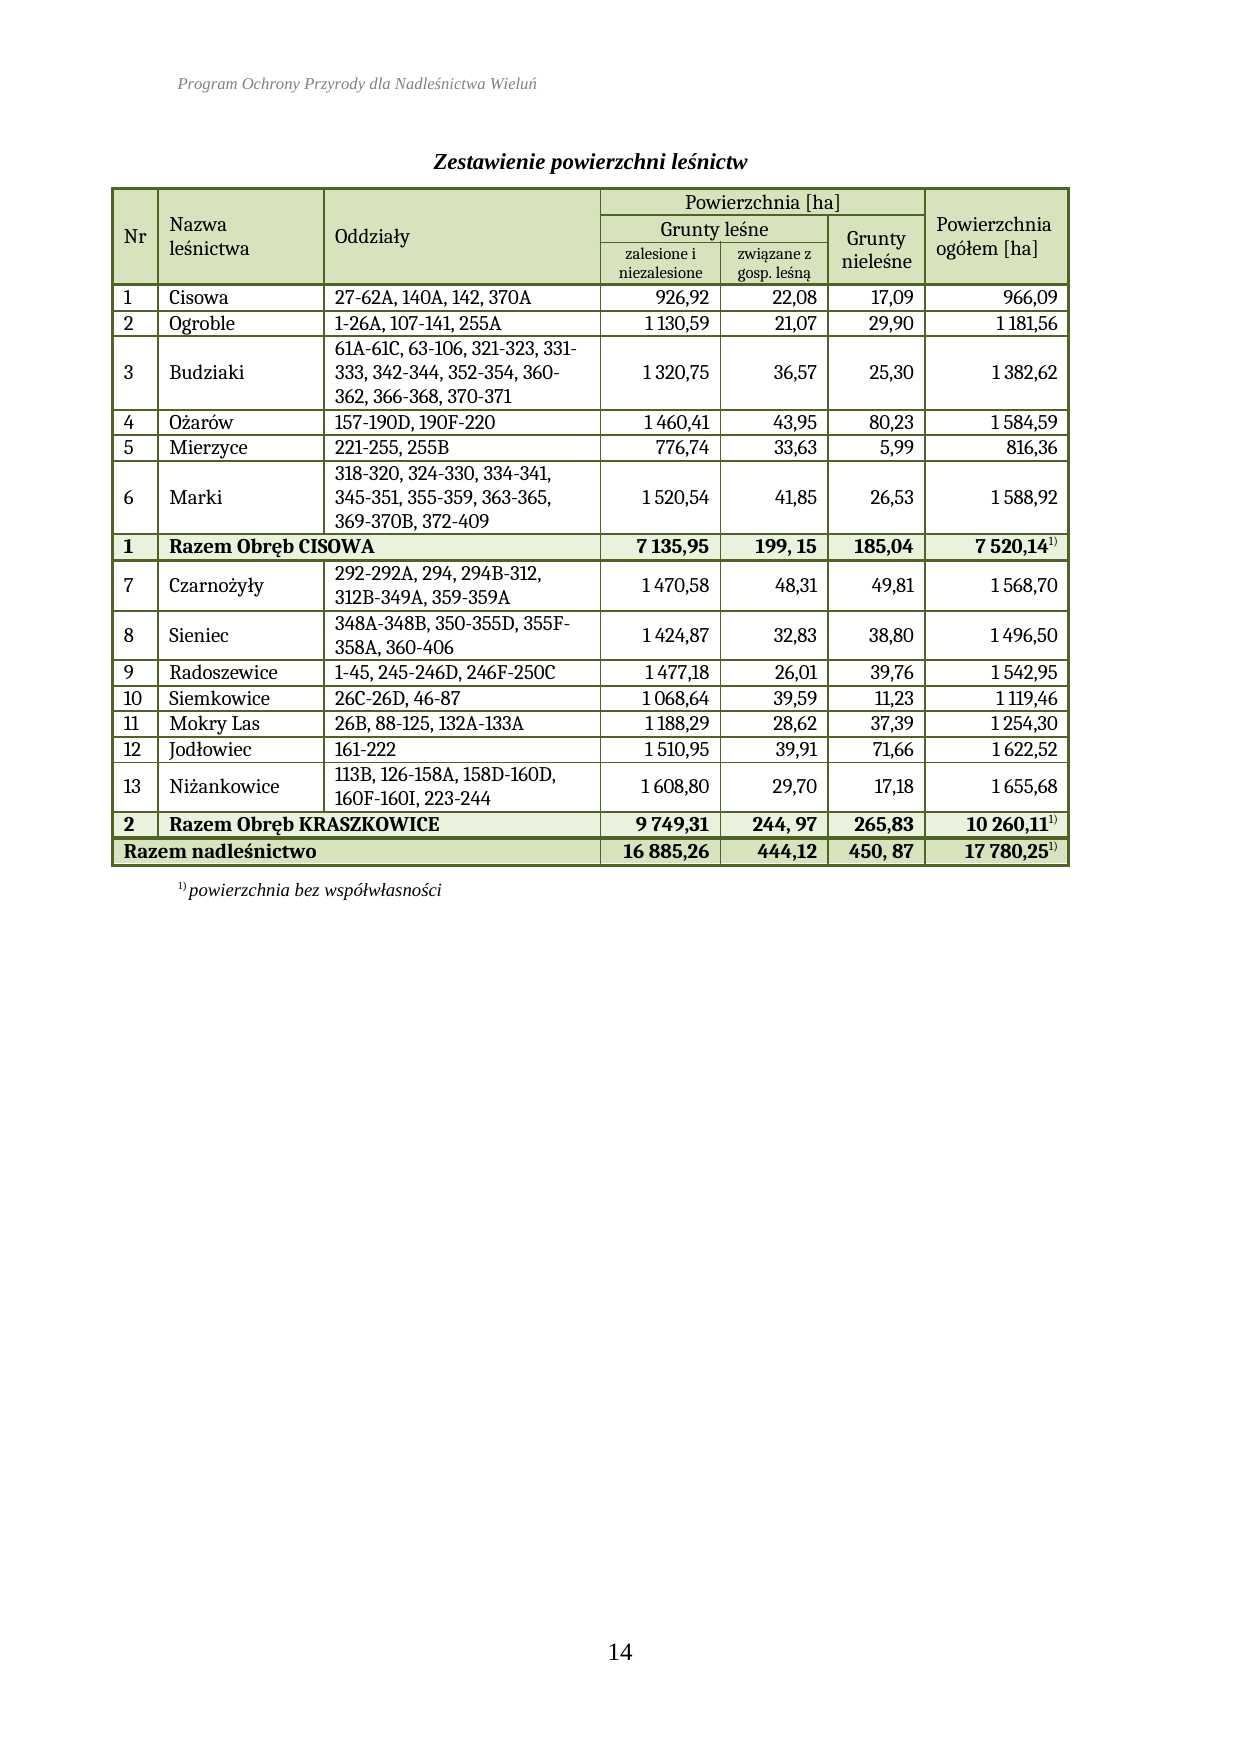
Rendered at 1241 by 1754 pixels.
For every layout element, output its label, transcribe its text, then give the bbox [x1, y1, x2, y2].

table_header Nr [114, 190, 157, 283]
table_cell Razem Obręb KRASZKOWICE [159, 813, 600, 836]
table_cell 816,36 [926, 436, 1067, 460]
table_cell 10 260,111) [926, 813, 1067, 836]
table_cell 1 542,95 [926, 661, 1067, 685]
table_cell 11 [114, 712, 157, 736]
table_cell 43,95 [721, 411, 827, 434]
table_cell 61A-61C, 63-106, 321-323, 331-333, 342-344, 352-354, 360-362, 366-368, 370-371 [325, 337, 600, 409]
table_cell 5,99 [829, 436, 924, 460]
table_header Oddziały [325, 190, 600, 283]
table_cell 7 520,141) [926, 535, 1067, 559]
table_cell 1 608,80 [601, 763, 720, 811]
table_cell Czarnożyły [159, 562, 296, 610]
table_cell 6 [114, 462, 157, 533]
table_cell 1 470,58 [601, 562, 720, 610]
table_cell 318-320, 324-330, 334-341, 345-351, 355-359, 363-365, 369-370B, 372-409 [325, 462, 600, 533]
table_cell 113B, 126-158A, 158D-160D, 160F-160I, 223-244 [325, 763, 600, 811]
table_cell [296, 612, 323, 659]
table_cell 244, 97 [721, 813, 827, 836]
table_cell [296, 462, 323, 533]
table_cell [296, 738, 323, 761]
table_cell [296, 337, 323, 409]
table_cell 27-62A, 140A, 142, 370A [325, 286, 600, 310]
table_cell 4 [114, 411, 157, 434]
table_cell 41,85 [721, 462, 827, 533]
table_cell Razem Obręb CISOWA [159, 535, 600, 559]
table_cell 3 [114, 337, 157, 409]
table_cell 17,09 [829, 286, 924, 310]
table_cell [296, 286, 323, 310]
table_cell Grunty leśne [601, 216, 827, 241]
text 1) powierzchnia bez współwłasności [118, 879, 1063, 901]
table_cell 1-45, 245-246D, 246F-250C [325, 661, 600, 685]
table_header Nazwa leśnictwa [159, 190, 296, 283]
table_cell 10 [114, 687, 157, 710]
table_cell 1 460,41 [601, 411, 720, 434]
table_cell Razem nadleśnictwo [114, 840, 600, 863]
table_cell 8 [114, 612, 157, 659]
table_cell 1 382,62 [926, 337, 1067, 409]
table_cell 2 [114, 813, 157, 836]
table_cell 1 068,64 [601, 687, 720, 710]
table_cell [296, 312, 323, 335]
table_cell Marki [159, 462, 296, 533]
table_header Powierzchnia [ha] [601, 190, 924, 214]
table_cell 12 [114, 738, 157, 761]
table_cell 1 655,68 [926, 763, 1067, 811]
table_cell 1 181,56 [926, 312, 1067, 335]
table_cell Ożarów [159, 411, 296, 434]
table_cell [296, 687, 323, 710]
table_cell 33,63 [721, 436, 827, 460]
table_cell 265,83 [829, 813, 924, 836]
table_cell 36,57 [721, 337, 827, 409]
table_cell 5 [114, 436, 157, 460]
table_cell 1 520,54 [601, 462, 720, 533]
table_cell 348A-348B, 350-355D, 355F-358A, 360-406 [325, 612, 600, 659]
table_cell 221-255, 255B [325, 436, 600, 460]
table_cell 444,12 [721, 840, 827, 863]
table_cell 49,81 [829, 562, 924, 610]
table_cell 1-26A, 107-141, 255A [325, 312, 600, 335]
table_cell 16 885,26 [601, 840, 720, 863]
table_cell 1 477,18 [601, 661, 720, 685]
table_cell 39,76 [829, 661, 924, 685]
table_cell 1 622,52 [926, 738, 1067, 761]
table_cell związane z gosp. leśną [721, 243, 827, 283]
table_cell 48,31 [721, 562, 827, 610]
table_cell 292-292A, 294, 294B-312, 312B-349A, 359-359A [325, 562, 600, 610]
table_cell [296, 661, 323, 685]
table_cell 1 [114, 286, 157, 310]
table_cell 80,23 [829, 411, 924, 434]
table_cell [296, 712, 323, 736]
table_cell 39,91 [721, 738, 827, 761]
table_cell 161-222 [325, 738, 600, 761]
table_cell 25,30 [829, 337, 924, 409]
table_cell 29,90 [829, 312, 924, 335]
table_cell 1 320,75 [601, 337, 720, 409]
table_cell 1 [114, 535, 157, 559]
table_cell 7 [114, 562, 157, 610]
table_cell [296, 562, 323, 610]
table_cell 17 780,251) [926, 840, 1067, 863]
table_cell 1 188,29 [601, 712, 720, 736]
table_cell 26,53 [829, 462, 924, 533]
table_cell 1 510,95 [601, 738, 720, 761]
table_cell 11,23 [829, 687, 924, 710]
table_cell Ogroble [159, 312, 296, 335]
table_header [296, 190, 323, 283]
table_cell Budziaki [159, 337, 296, 409]
table_cell 1 584,59 [926, 411, 1067, 434]
table_cell zalesione i niezalesione [601, 243, 720, 283]
table_cell 9 [114, 661, 157, 685]
table_cell 1 130,59 [601, 312, 720, 335]
table_cell 21,07 [721, 312, 827, 335]
table_cell 157-190D, 190F-220 [325, 411, 600, 434]
table_cell 1 568,70 [926, 562, 1067, 610]
table_cell Niżankowice [159, 763, 296, 811]
table_cell Jodłowiec [159, 738, 296, 761]
table_cell 28,62 [721, 712, 827, 736]
table_cell 450, 87 [829, 840, 924, 863]
table_cell 1 424,87 [601, 612, 720, 659]
table_cell Sieniec [159, 612, 296, 659]
table_cell [296, 411, 323, 434]
table_cell 926,92 [601, 286, 720, 310]
table_cell [296, 436, 323, 460]
table_cell 1 496,50 [926, 612, 1067, 659]
table_cell 199, 15 [721, 535, 827, 559]
table_cell 7 135,95 [601, 535, 720, 559]
table_cell 776,74 [601, 436, 720, 460]
table_cell 185,04 [829, 535, 924, 559]
table_cell 9 749,31 [601, 813, 720, 836]
table_cell [296, 763, 323, 811]
table_cell 26,01 [721, 661, 827, 685]
table_cell 71,66 [829, 738, 924, 761]
table_cell 17,18 [829, 763, 924, 811]
table_cell Mierzyce [159, 436, 296, 460]
text Zestawienie powierzchni leśnictw [118, 148, 1063, 174]
table_cell Cisowa [159, 286, 296, 310]
table_header Powierzchnia ogółem [ha] [926, 190, 1067, 283]
table_cell 1 254,30 [926, 712, 1067, 736]
table_cell 22,08 [721, 286, 827, 310]
table_cell Siemkowice [159, 687, 296, 710]
table_cell 26B, 88-125, 132A-133A [325, 712, 600, 736]
table_cell 37,39 [829, 712, 924, 736]
table_cell 39,59 [721, 687, 827, 710]
table_cell 38,80 [829, 612, 924, 659]
table_cell 1 588,92 [926, 462, 1067, 533]
table_cell 13 [114, 763, 157, 811]
table_cell 1 119,46 [926, 687, 1067, 710]
table_cell 2 [114, 312, 157, 335]
table_cell 32,83 [721, 612, 827, 659]
table_cell Radoszewice [159, 661, 296, 685]
table_cell 29,70 [721, 763, 827, 811]
table_cell 966,09 [926, 286, 1067, 310]
table_cell 26C-26D, 46-87 [325, 687, 600, 710]
table_cell Grunty nieleśne [829, 216, 924, 283]
table_cell Mokry Las [159, 712, 296, 736]
